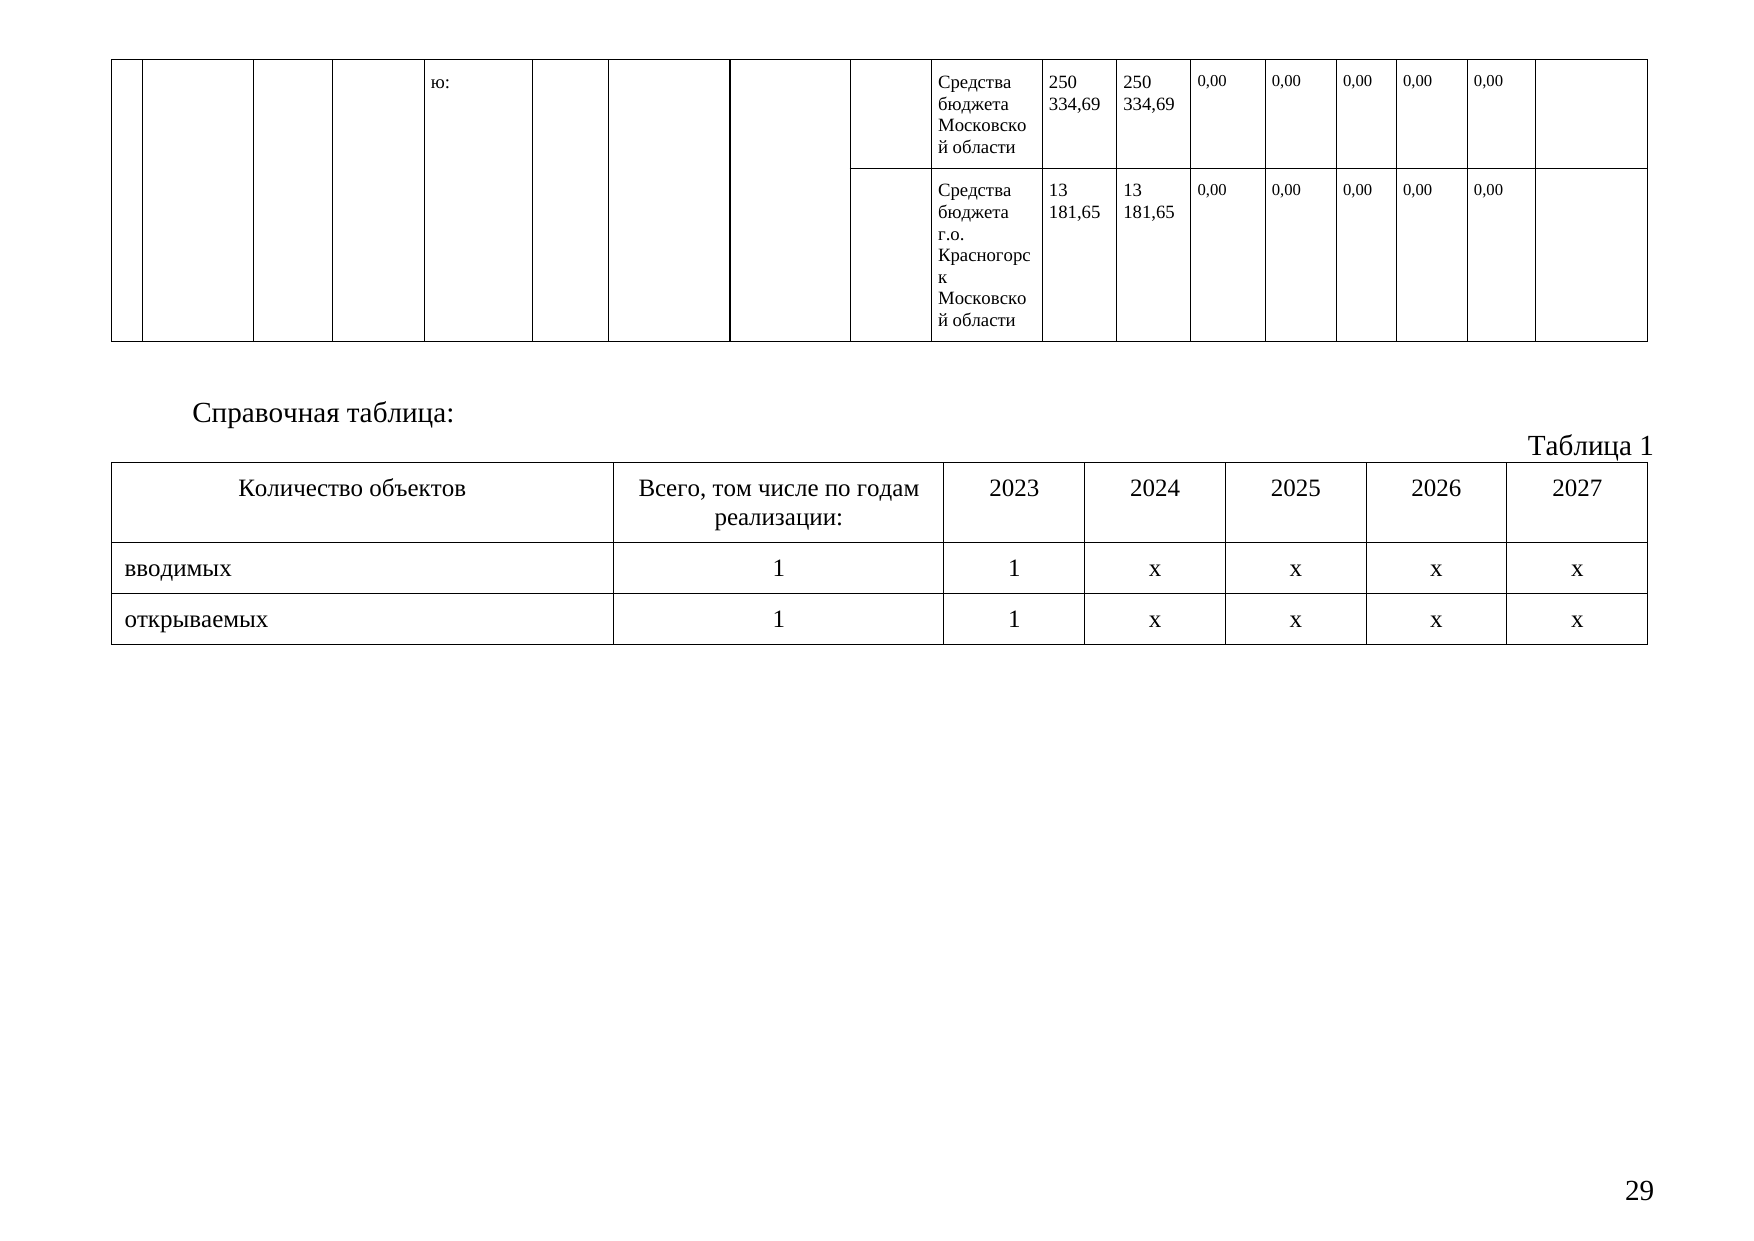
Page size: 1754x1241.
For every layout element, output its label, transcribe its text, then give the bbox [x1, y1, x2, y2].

table_cell 13 181,65 [1043, 169, 1116, 341]
table_cell 0,00 [1337, 169, 1396, 341]
table_header 2023 [944, 463, 1084, 542]
table_cell открываемых [112, 594, 613, 644]
text Справочная таблица: [118, 395, 1654, 428]
table_cell [851, 60, 931, 168]
table_cell х [1367, 594, 1506, 644]
table_cell 0,00 [1266, 60, 1336, 168]
table_header 2025 [1226, 463, 1366, 542]
table_cell [533, 60, 608, 341]
table_header Количество объектов [112, 463, 613, 542]
table_cell 1 [944, 543, 1084, 593]
table_cell х [1507, 543, 1647, 593]
table_cell [609, 60, 729, 341]
table_cell 0,00 [1191, 60, 1265, 168]
table_cell 0,00 [1266, 169, 1336, 341]
table_cell х [1367, 543, 1506, 593]
table_cell х [1226, 543, 1366, 593]
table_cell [932, 169, 1042, 341]
table_header 2027 [1507, 463, 1647, 542]
table_cell [143, 60, 253, 341]
table_cell 0,00 [1397, 60, 1467, 168]
table_cell 0,00 [1337, 60, 1396, 168]
table_cell [1536, 169, 1647, 341]
table_cell 1 [614, 594, 943, 644]
table_header Всего, том числе по годам реализации: [614, 463, 943, 542]
table_cell [112, 60, 142, 341]
table_cell х [1507, 594, 1647, 644]
table_header 2024 [1085, 463, 1225, 542]
table_cell 0,00 [1468, 60, 1535, 168]
table_cell Средства бюджета Московской области [932, 60, 1042, 168]
table_cell [333, 60, 424, 341]
table_cell 1 [614, 543, 943, 593]
table_cell 250 334,69 [1043, 60, 1116, 168]
table_cell х [1085, 594, 1225, 644]
table_cell [254, 60, 332, 341]
table_header 2026 [1367, 463, 1506, 542]
table_cell [731, 60, 850, 341]
table_cell 1 [944, 594, 1084, 644]
table_cell 0,00 [1468, 169, 1535, 341]
table_cell х [1085, 543, 1225, 593]
table_cell х [1226, 594, 1366, 644]
table_cell [1536, 60, 1647, 168]
table_cell 0,00 [1397, 169, 1467, 341]
table_cell 0,00 [1191, 169, 1265, 341]
table_cell 13 181,65 [1117, 169, 1190, 341]
table_cell [851, 169, 931, 341]
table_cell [425, 60, 532, 341]
table_cell 250 334,69 [1117, 60, 1190, 168]
table_cell вводимых [112, 543, 613, 593]
text Таблица 1 [118, 428, 1654, 462]
